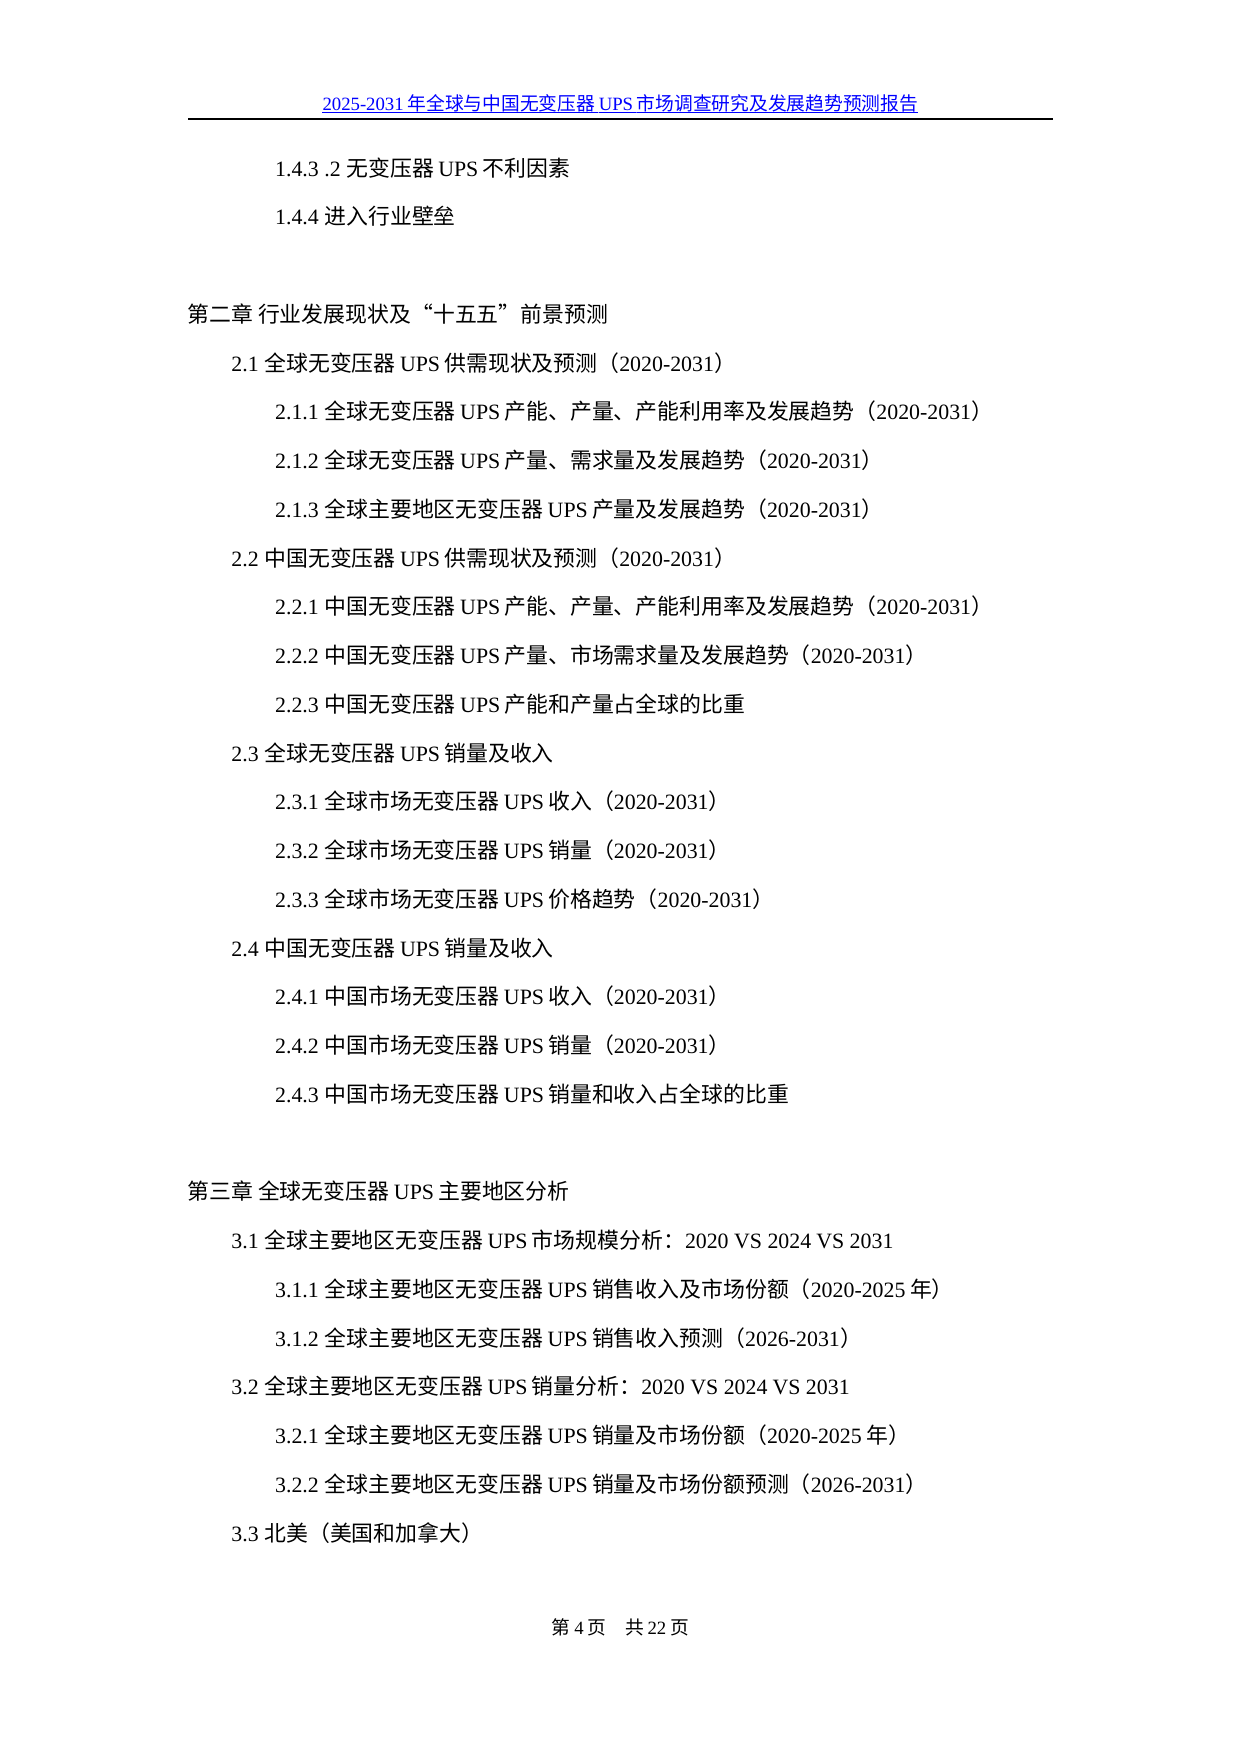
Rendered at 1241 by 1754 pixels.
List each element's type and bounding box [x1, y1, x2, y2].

text [187, 150, 1053, 1548]
